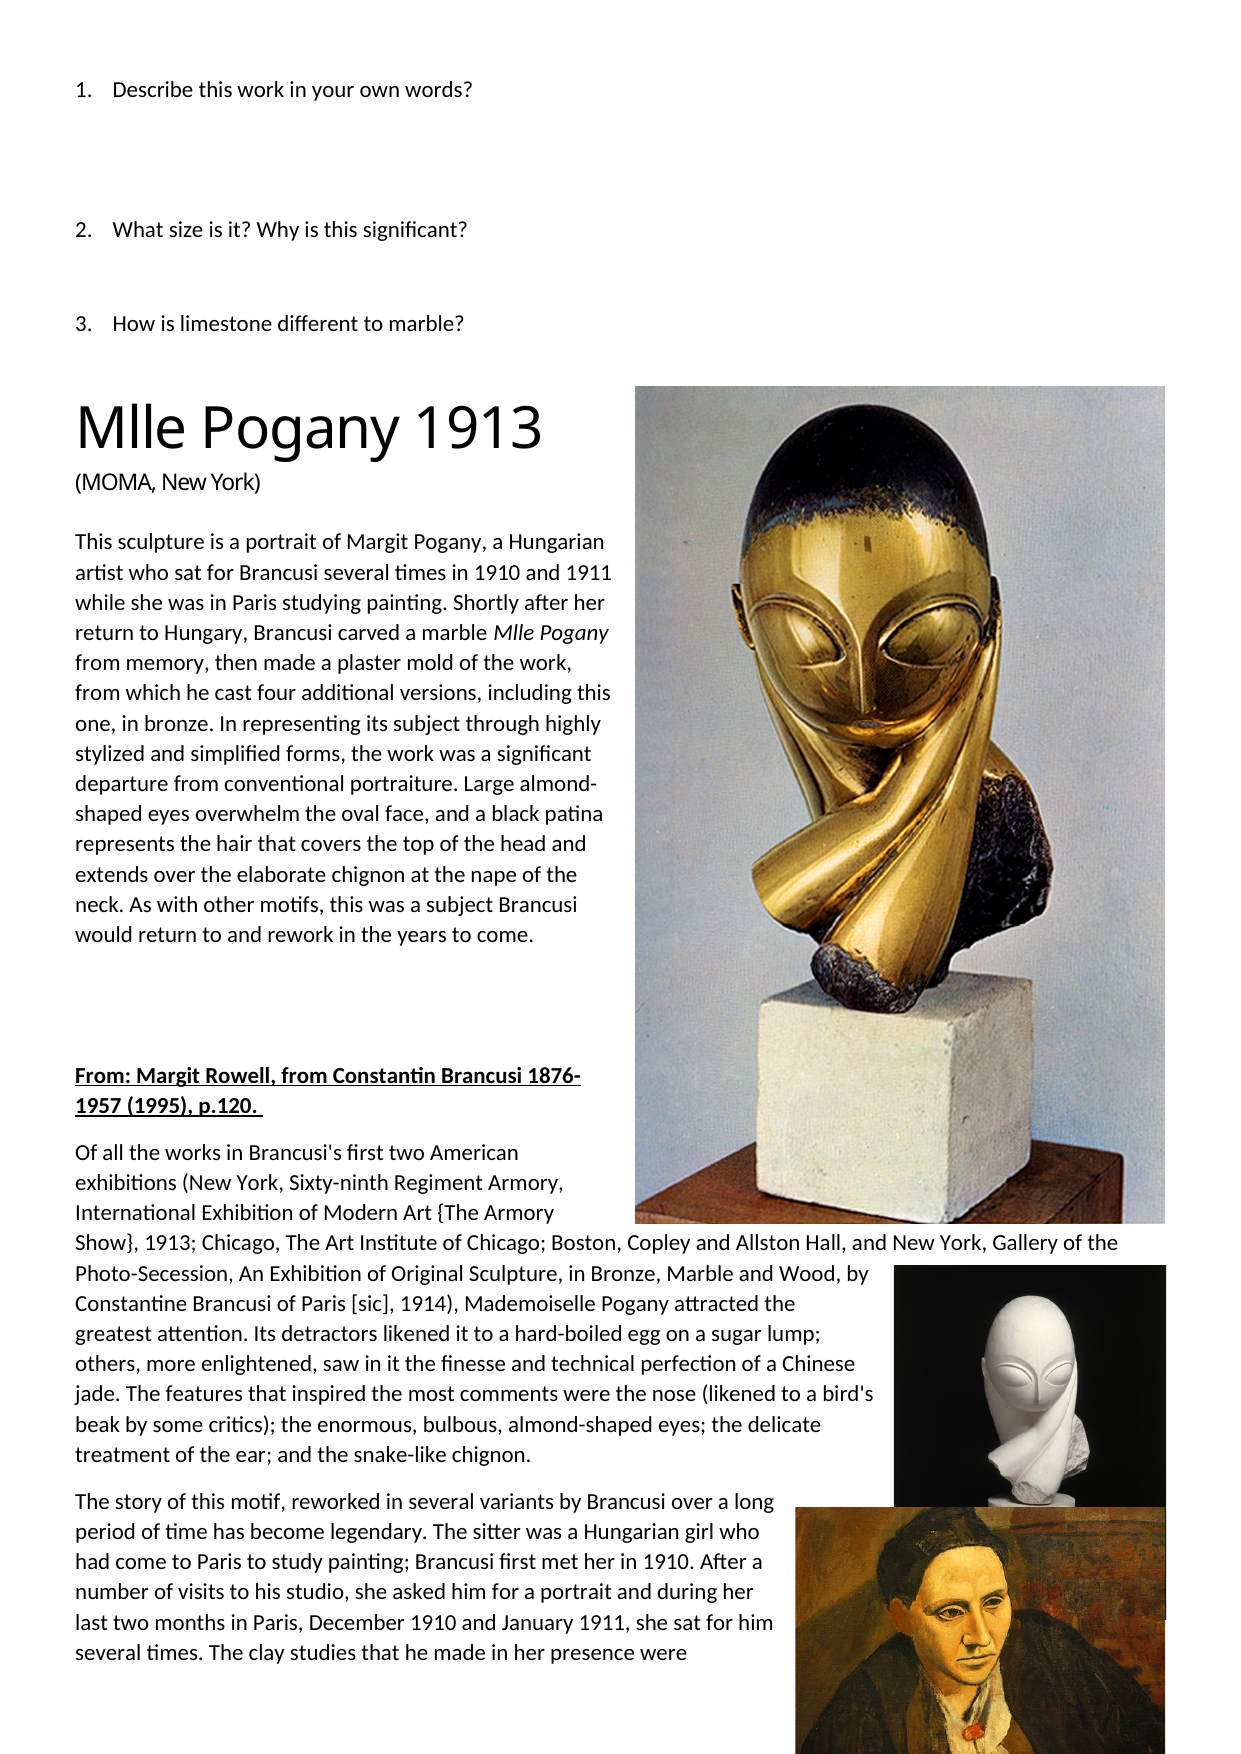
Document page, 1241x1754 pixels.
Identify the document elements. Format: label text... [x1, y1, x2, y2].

list What size is it? Why is this significant? [75, 216, 1165, 244]
list How is limestone different to marble? [75, 309, 1165, 337]
title Mlle Pogany 1913 (MOMA, New York) [75, 386, 635, 497]
list This sculpture is a portrait of Margit Pogany, a Hungarian artist who sat for Brancusi several times in 1910 and 1911 while she was in Paris studying painting. Shortly after her return to Hungary, Brancusi carved a marble Mlle Pogany from memory, then made a plaster mold of the work, from which he cast four additional versions, including this one, in bronze. In representing its subject through highly stylized and simplified forms, the work was a significant departure from conventional portraiture. Large almond-shaped eyes overwhelm the oval face, and a black patina represents the hair that covers the top of the head and extends over the elaborate chignon at the nape of the neck. As with other motifs, this was a subject Brancusi would return to and rework in the years to come. [75, 527, 635, 948]
list Describe this work in your own words? [75, 75, 1165, 103]
picture [635, 386, 1166, 1224]
text Of all the works in Brancusi's first two American exhibitions (New York, Sixty-ninth Regiment Armory, International Exhibition of Modern Art {The Armory Show}, 1913; Chicago, The Art Institute of Chicago; Boston, Copley and Allston Hall, and New York, Gallery of the Photo-Secession, An Exhibition of Original Sculpture, in Bronze, Marble and Wood, by Constantine Brancusi of Paris [sic], 1914), Mademoiselle Pogany attracted the greatest attention. Its detractors likened it to a hard-boiled egg on a sugar lump; others, more enlightened, saw in it the finesse and technical perfection of a Chinese jade. The features that inspired the most comments were the nose (likened to a bird's beak by some critics); the enormous, bulbous, almond-shaped eyes; the delicate treatment of the ear; and the snake-like chignon. [75, 1138, 1165, 1468]
picture [795, 1265, 1167, 1754]
text From: Margit Rowell, from Constantin Brancusi 1876-1957 (1995), p.120. [75, 1061, 635, 1119]
